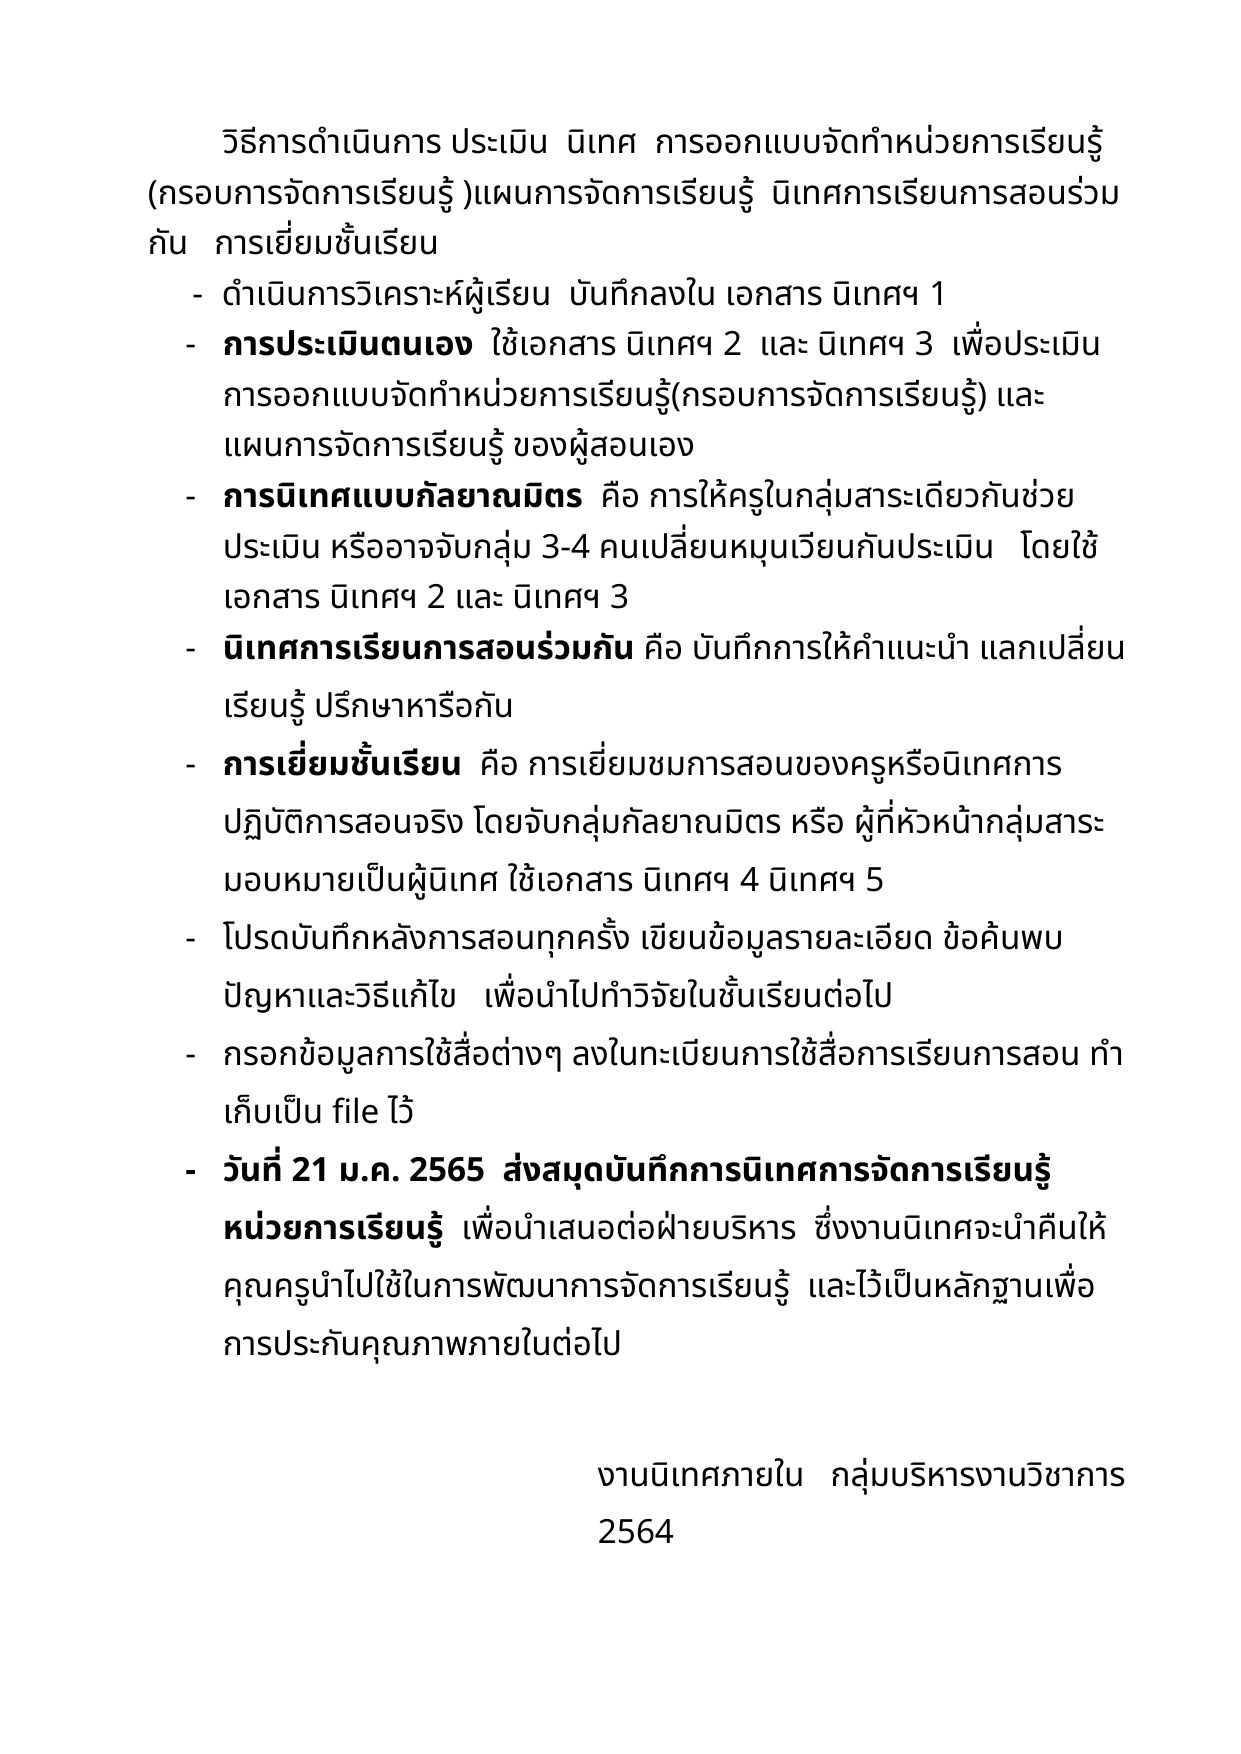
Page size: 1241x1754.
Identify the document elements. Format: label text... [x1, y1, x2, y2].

list วันที่ 21 ม.ค. 2565 ส่งสมุดบันทึกการนิเทศการจัดการเรียนรู้ หน่วยการเรียนรู้ เพื่อนำเสนอต่อฝ่ายบริหาร ซึ่งงานนิเทศจะนำคืนให้คุณครูนำไปใช้ในการพัฒนาการจัดการเรียนรู้ และไว้เป็นหลักฐานเพื่อการประกันคุณภาพภายในต่อไป [185, 1146, 1134, 1371]
list การนิเทศแบบกัลยาณมิตร คือ การให้ครูในกลุ่มสาระเดียวกันช่วยประเมิน หรืออาจจับกลุ่ม 3-4 คนเปลี่ยนหมุนเวียนกันประเมิน โดยใช้เอกสาร นิเทศฯ 2 และ นิเทศฯ 3 [185, 472, 1134, 624]
list กรอกข้อมูลการใช้สื่อต่างๆ ลงในทะเบียนการใช้สื่อการเรียนการสอน ทำเก็บเป็น file ไว้ [185, 1030, 1134, 1139]
list การประเมินตนเอง ใช้เอกสาร นิเทศฯ 2 และ นิเทศฯ 3 เพื่อประเมินการออกแบบจัดทำหน่วยการเรียนรู้(กรอบการจัดการเรียนรู้) และ แผนการจัดการเรียนรู้ ของผู้สอนเอง [185, 320, 1134, 472]
list นิเทศการเรียนการสอนร่วมกัน คือ บันทึกการให้คำแนะนำ แลกเปลี่ยนเรียนรู้ ปรึกษาหารือกัน [185, 624, 1134, 732]
text วิธีการดำเนินการ ประเมิน นิเทศ การออกแบบจัดทำหน่วยการเรียนรู้ (กรอบการจัดการเรียนรู้ )แผนการจัดการเรียนรู้ นิเทศการเรียนการสอนร่วมกัน การเยี่ยมชั้นเรียน [148, 118, 1134, 269]
list ดำเนินการวิเคราะห์ผู้เรียน บันทึกลงใน เอกสาร นิเทศฯ 1 [192, 269, 1134, 320]
text งานนิเทศภายใน กลุ่มบริหารงานวิชาการ 2564 [598, 1451, 1134, 1554]
list การเยี่ยมชั้นเรียน คือ การเยี่ยมชมการสอนของครูหรือนิเทศการปฏิบัติการสอนจริง โดยจับกลุ่มกัลยาณมิตร หรือ ผู้ที่หัวหน้ากลุ่มสาระมอบหมายเป็นผู้นิเทศ ใช้เอกสาร นิเทศฯ 4 นิเทศฯ 5 [185, 740, 1134, 906]
list โปรดบันทึกหลังการสอนทุกครั้ง เขียนข้อมูลรายละเอียด ข้อค้นพบ ปัญหาและวิธีแก้ไข เพื่อนำไปทำวิจัยในชั้นเรียนต่อไป [185, 914, 1134, 1022]
